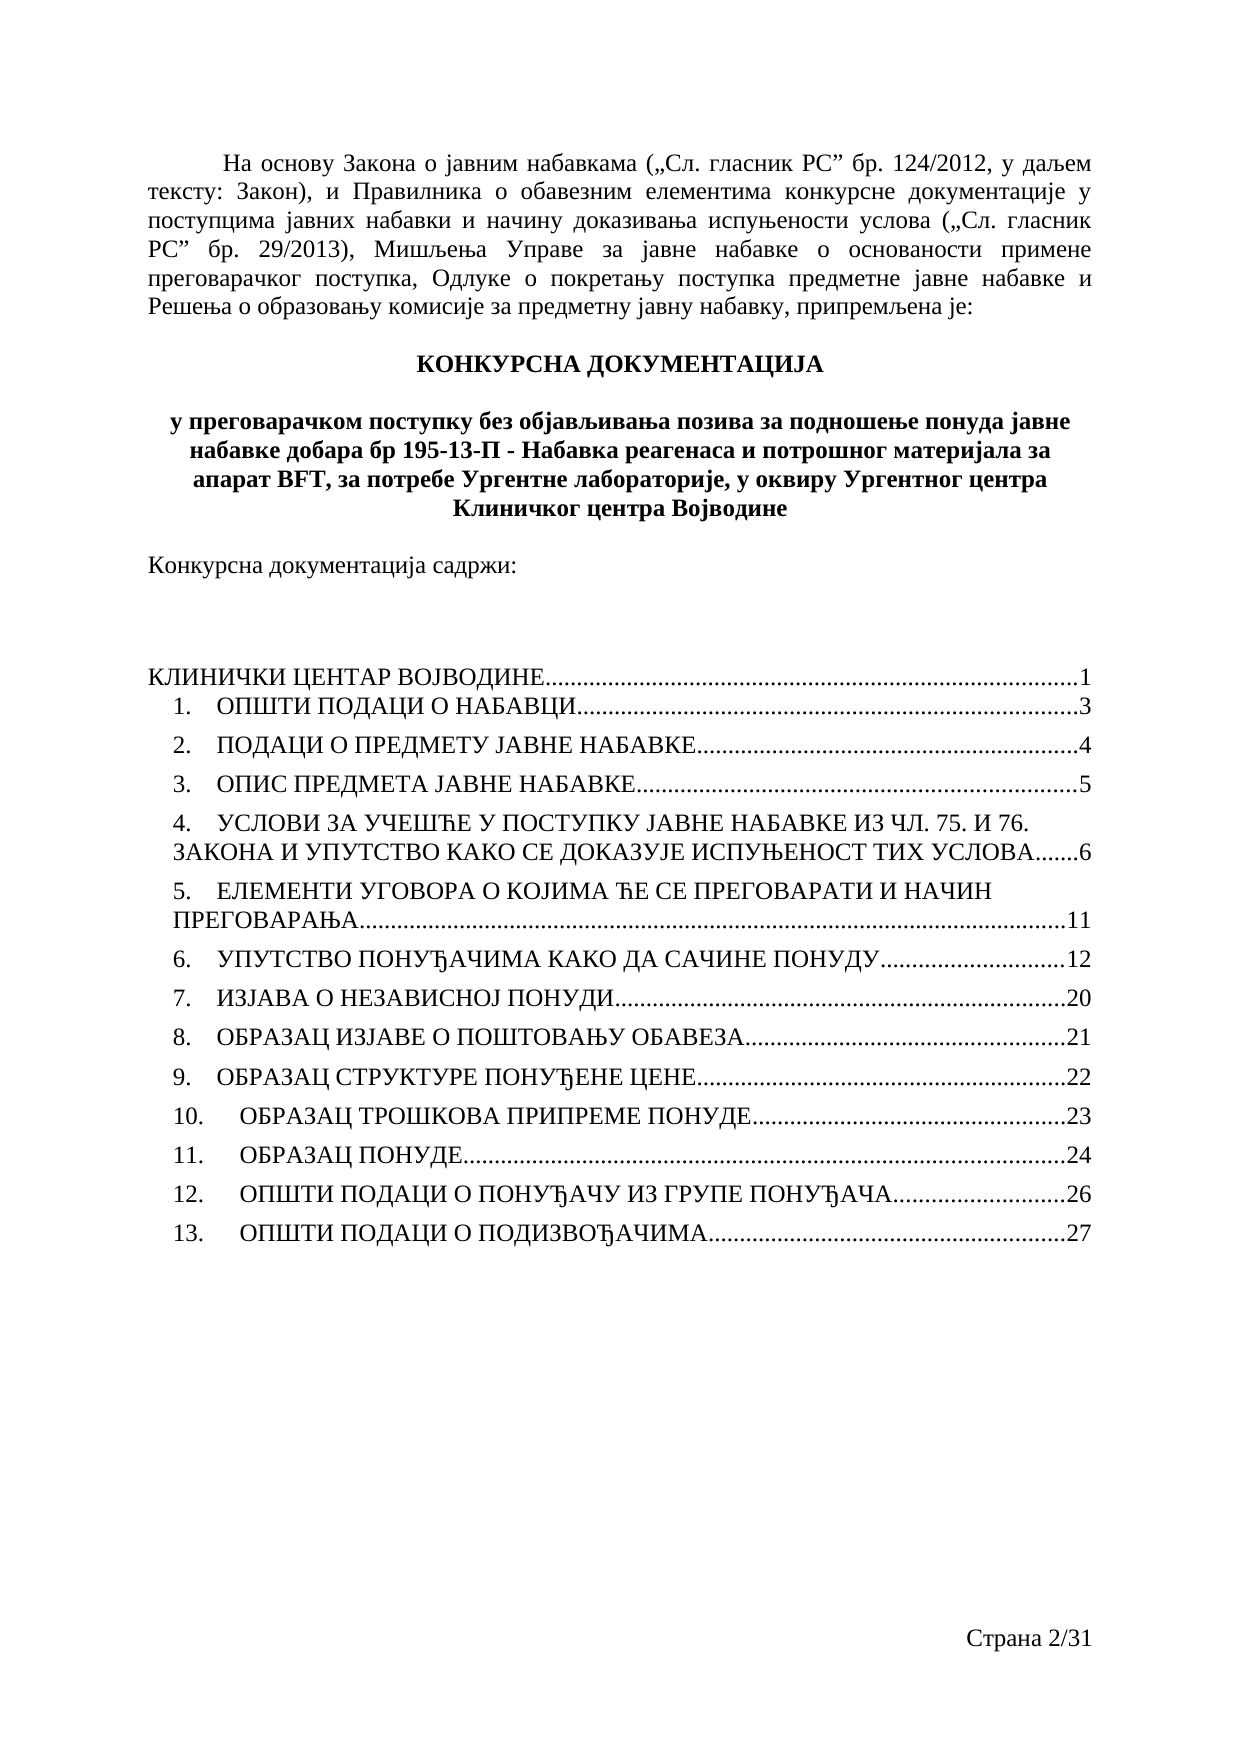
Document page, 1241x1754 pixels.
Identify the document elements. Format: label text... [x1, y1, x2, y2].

text у преговарачком поступку без објављивања позива за подношење понуда јавне набавке добара бр 195-13-П - Набавка реагенаса и потрошног материјала за апарат BFT, за потребе Ургентне лабораторије, у оквиру Ургентног центра Клиничког центра Војводине [148, 406, 1092, 521]
text Конкурсна документација садржи: [148, 550, 1092, 579]
text КОНКУРСНА ДОКУМЕНТАЦИЈА [148, 349, 1092, 378]
text На основу Закона о јавним набавкама („Сл. гласник РС” бр. 124/2012, у даљем тексту: Закон), и Правилника о обавезним елементима конкурсне документације у поступцима јавних набавки и начину доказивања испуњености услова („Сл. гласник РС” бр. 29/2013), Мишљења Управе за јавне набавке о основаности примене преговарачког поступка, Одлуке о покретању поступка предметне јавне набавке и Решења о образовању комисије за предметну јавну набавку, припремљена је: [148, 148, 1092, 320]
